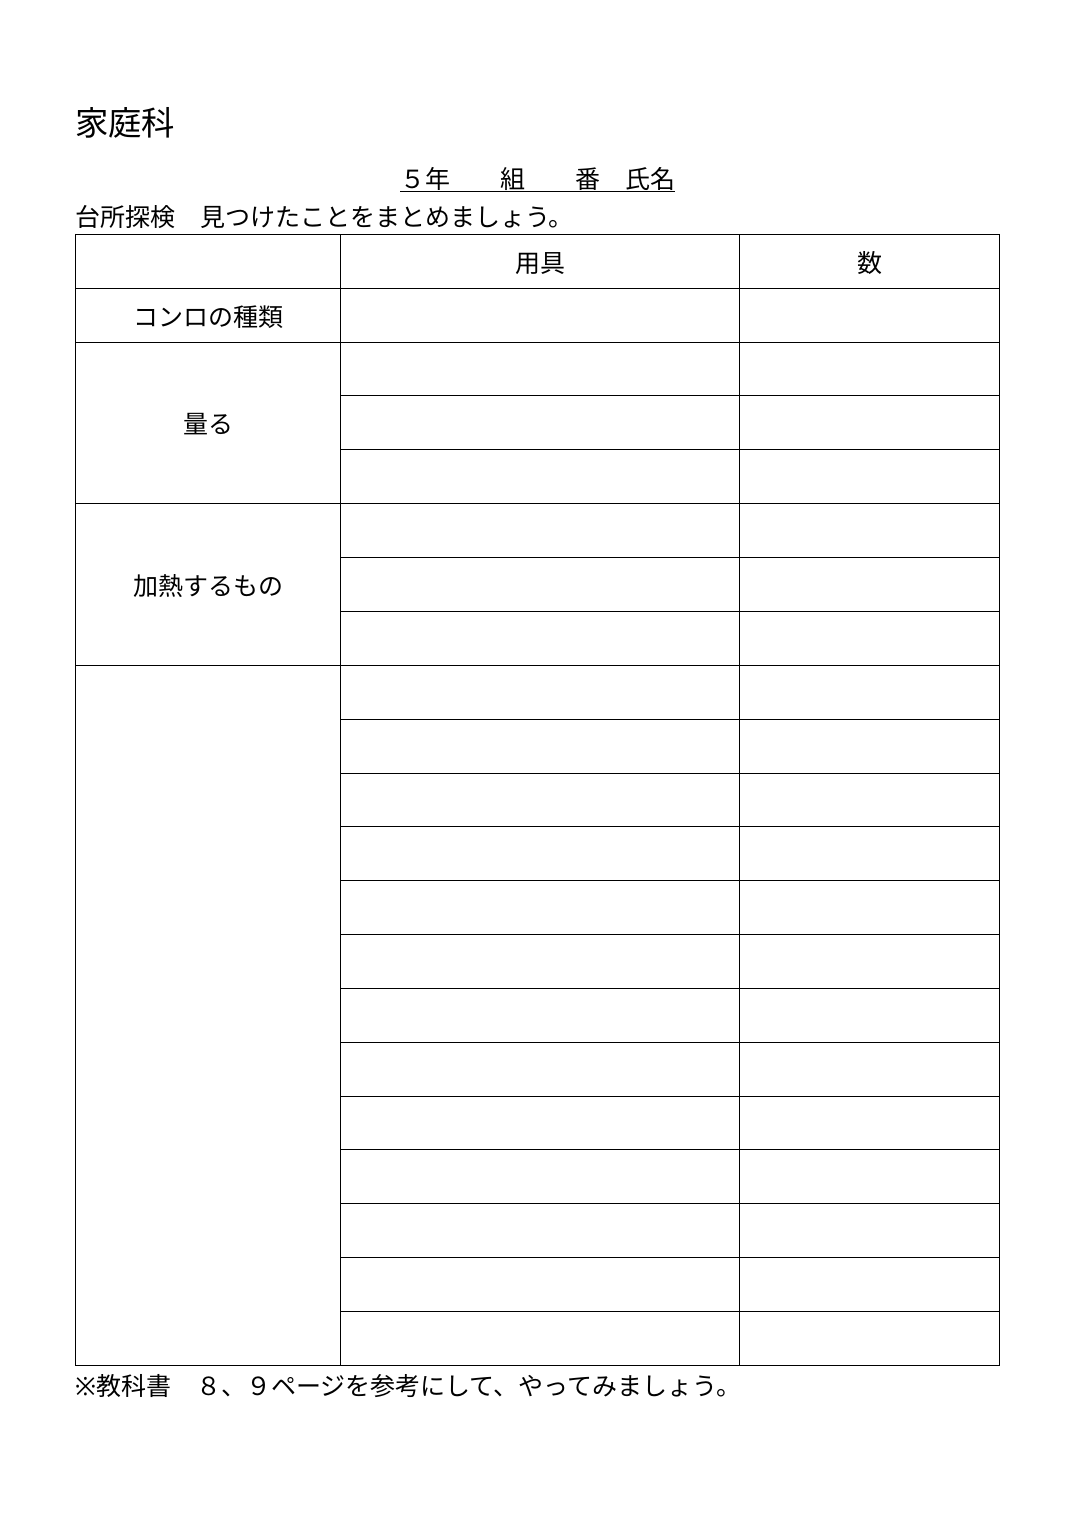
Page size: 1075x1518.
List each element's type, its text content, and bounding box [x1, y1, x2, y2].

table_cell [341, 343, 739, 395]
table_cell [740, 450, 999, 503]
table_cell [740, 1150, 999, 1203]
table_cell [740, 666, 999, 718]
table_cell [341, 289, 739, 342]
table_cell [341, 1258, 739, 1311]
table_cell [341, 989, 739, 1042]
table_cell [740, 935, 999, 988]
table_cell [740, 343, 999, 395]
table_cell [341, 450, 739, 503]
table_cell [341, 1043, 739, 1096]
text 台所探検 見つけたことをまとめましょう。 [75, 196, 1000, 234]
table_header 用具 [341, 235, 739, 288]
table_cell [341, 1097, 739, 1149]
table_cell [341, 720, 739, 772]
table_cell コンロの種類 [76, 289, 340, 342]
table_cell [341, 1312, 739, 1365]
table_cell 量る [76, 343, 340, 503]
table_cell [740, 1258, 999, 1311]
table_cell [341, 504, 739, 557]
text ※教科書 ８、９ページを参考にして、やってみましょう。 [75, 1366, 1000, 1403]
table_cell [341, 396, 739, 449]
table_cell [740, 612, 999, 665]
table_cell [740, 558, 999, 611]
table_cell [740, 1043, 999, 1096]
table_cell [740, 1204, 999, 1257]
table_cell [341, 774, 739, 826]
table_cell [341, 1204, 739, 1257]
table_cell [740, 396, 999, 449]
table_cell [341, 666, 739, 718]
table_cell [341, 935, 739, 988]
table_cell [740, 720, 999, 772]
table_cell [740, 881, 999, 934]
table_cell [341, 1150, 739, 1203]
table_cell [740, 827, 999, 880]
table_cell [740, 989, 999, 1042]
table_cell [740, 289, 999, 342]
table_cell [740, 1097, 999, 1149]
table_cell 加熱するもの [76, 504, 340, 665]
table_cell [740, 1312, 999, 1365]
table_cell [341, 881, 739, 934]
table_cell [341, 612, 739, 665]
table_header [76, 235, 340, 288]
text 家庭科 [75, 84, 1000, 159]
table_cell [740, 504, 999, 557]
table_cell [76, 666, 340, 1365]
text ５年 組 番 氏名 [75, 159, 1000, 196]
table_cell [740, 774, 999, 826]
table_cell [341, 827, 739, 880]
table_cell [341, 558, 739, 611]
table_header 数 [740, 235, 999, 288]
